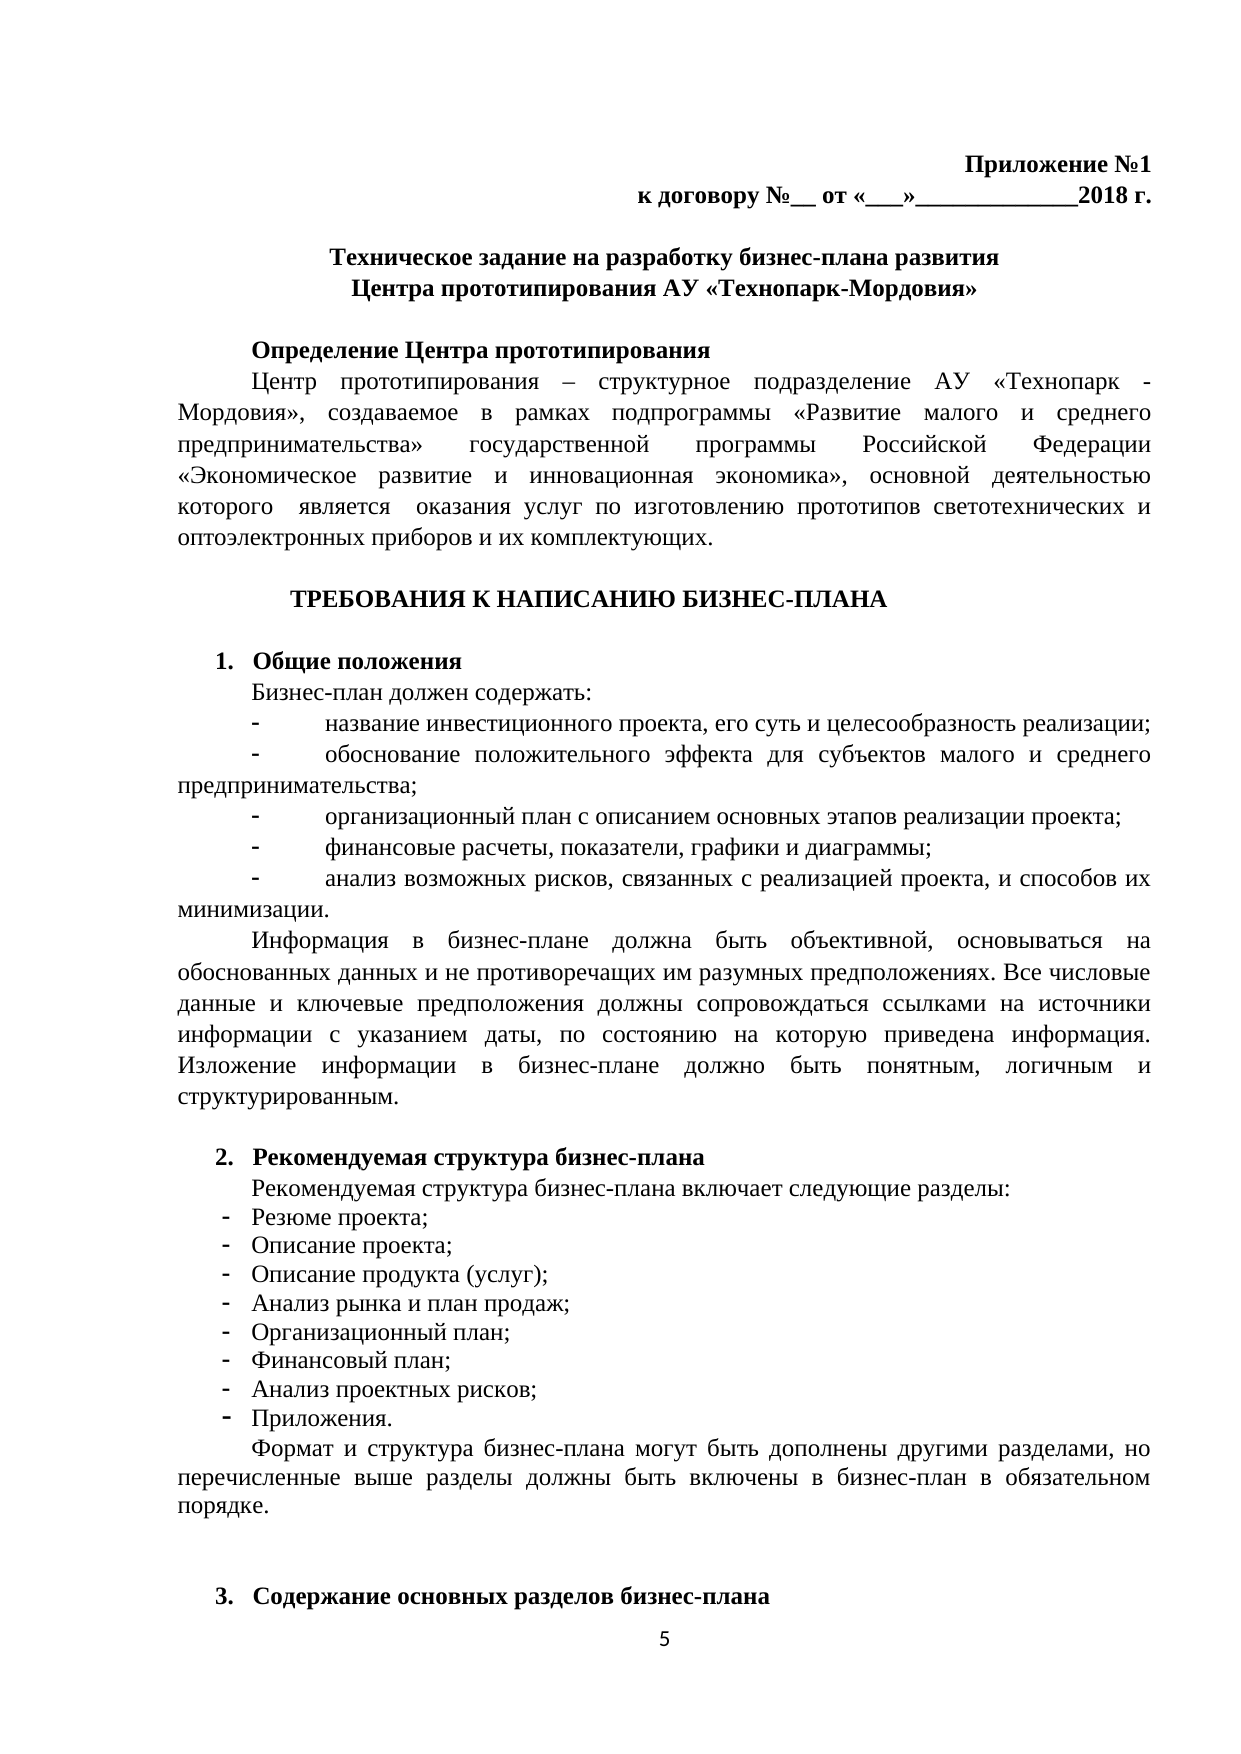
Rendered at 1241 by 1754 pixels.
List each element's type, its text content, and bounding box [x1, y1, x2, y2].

list Анализ проектных рисков; [177, 1374, 1152, 1403]
text Центр прототипирования – структурное подразделение АУ «Технопарк - Мордовия», создаваемое в рамках подпрограммы «Развитие малого и среднего предпринимательства» государственной программы Российской Федерации «Экономическое развитие и инновационная экономика», основной деятельностью которого является оказания услуг по изготовлению прототипов светотехнических и оптоэлектронных приборов и их комплектующих. [177, 366, 1152, 551]
text к договору №__ от «___»_____________2018 г. [177, 180, 1152, 209]
list организационный план с описанием основных этапов реализации проекта; [177, 801, 1152, 830]
text Информация в бизнес-плане должна быть объективной, основываться на обоснованных данных и не противоречащих им разумных предположениях. Все числовые данные и ключевые предположения должны сопровождаться ссылками на источники информации с указанием даты, по состоянию на которую приведена информация. Изложение информации в бизнес-плане должно быть понятным, логичным и структурированным. [177, 926, 1152, 1109]
list финансовые расчеты, показатели, графики и диаграммы; [177, 832, 1152, 861]
list Организационный план; [177, 1317, 1152, 1346]
list Описание проекта; [177, 1231, 1152, 1259]
list обоснование положительного эффекта для субъектов малого и среднего предпринимательства; [177, 739, 1152, 799]
text Бизнес-план должен содержать: [177, 677, 1152, 706]
text Центра прототипирования АУ «Технопарк-Мордовия» [177, 273, 1152, 302]
list Содержание основных разделов бизнес-плана [215, 1581, 1152, 1610]
text Определение Центра прототипирования [177, 335, 1152, 364]
list ТРЕБОВАНИЯ К НАПИСАНИЮ БИЗНЕС-ПЛАНА [290, 584, 1152, 613]
list название инвестиционного проекта, его суть и целесообразность реализации; [177, 708, 1152, 737]
text Рекомендуемая структура бизнес-плана включает следующие разделы: [177, 1173, 1152, 1202]
list Рекомендуемая структура бизнес-плана [215, 1142, 1152, 1171]
text Техническое задание на разработку бизнес-плана развития [177, 242, 1152, 271]
text Формат и структура бизнес-плана могут быть дополнены другими разделами, но перечисленные выше разделы должны быть включены в бизнес-план в обязательном порядке. [177, 1433, 1152, 1519]
list Финансовый план; [177, 1346, 1152, 1374]
list Анализ рынка и план продаж; [177, 1288, 1152, 1317]
list Описание продукта (услуг); [177, 1259, 1152, 1288]
list Общие положения [215, 646, 1152, 675]
list Резюме проекта; [177, 1202, 1152, 1231]
text Приложение №1 [177, 149, 1152, 178]
list Приложения. [177, 1403, 1152, 1433]
list анализ возможных рисков, связанных с реализацией проекта, и способов их минимизации. [177, 863, 1152, 923]
